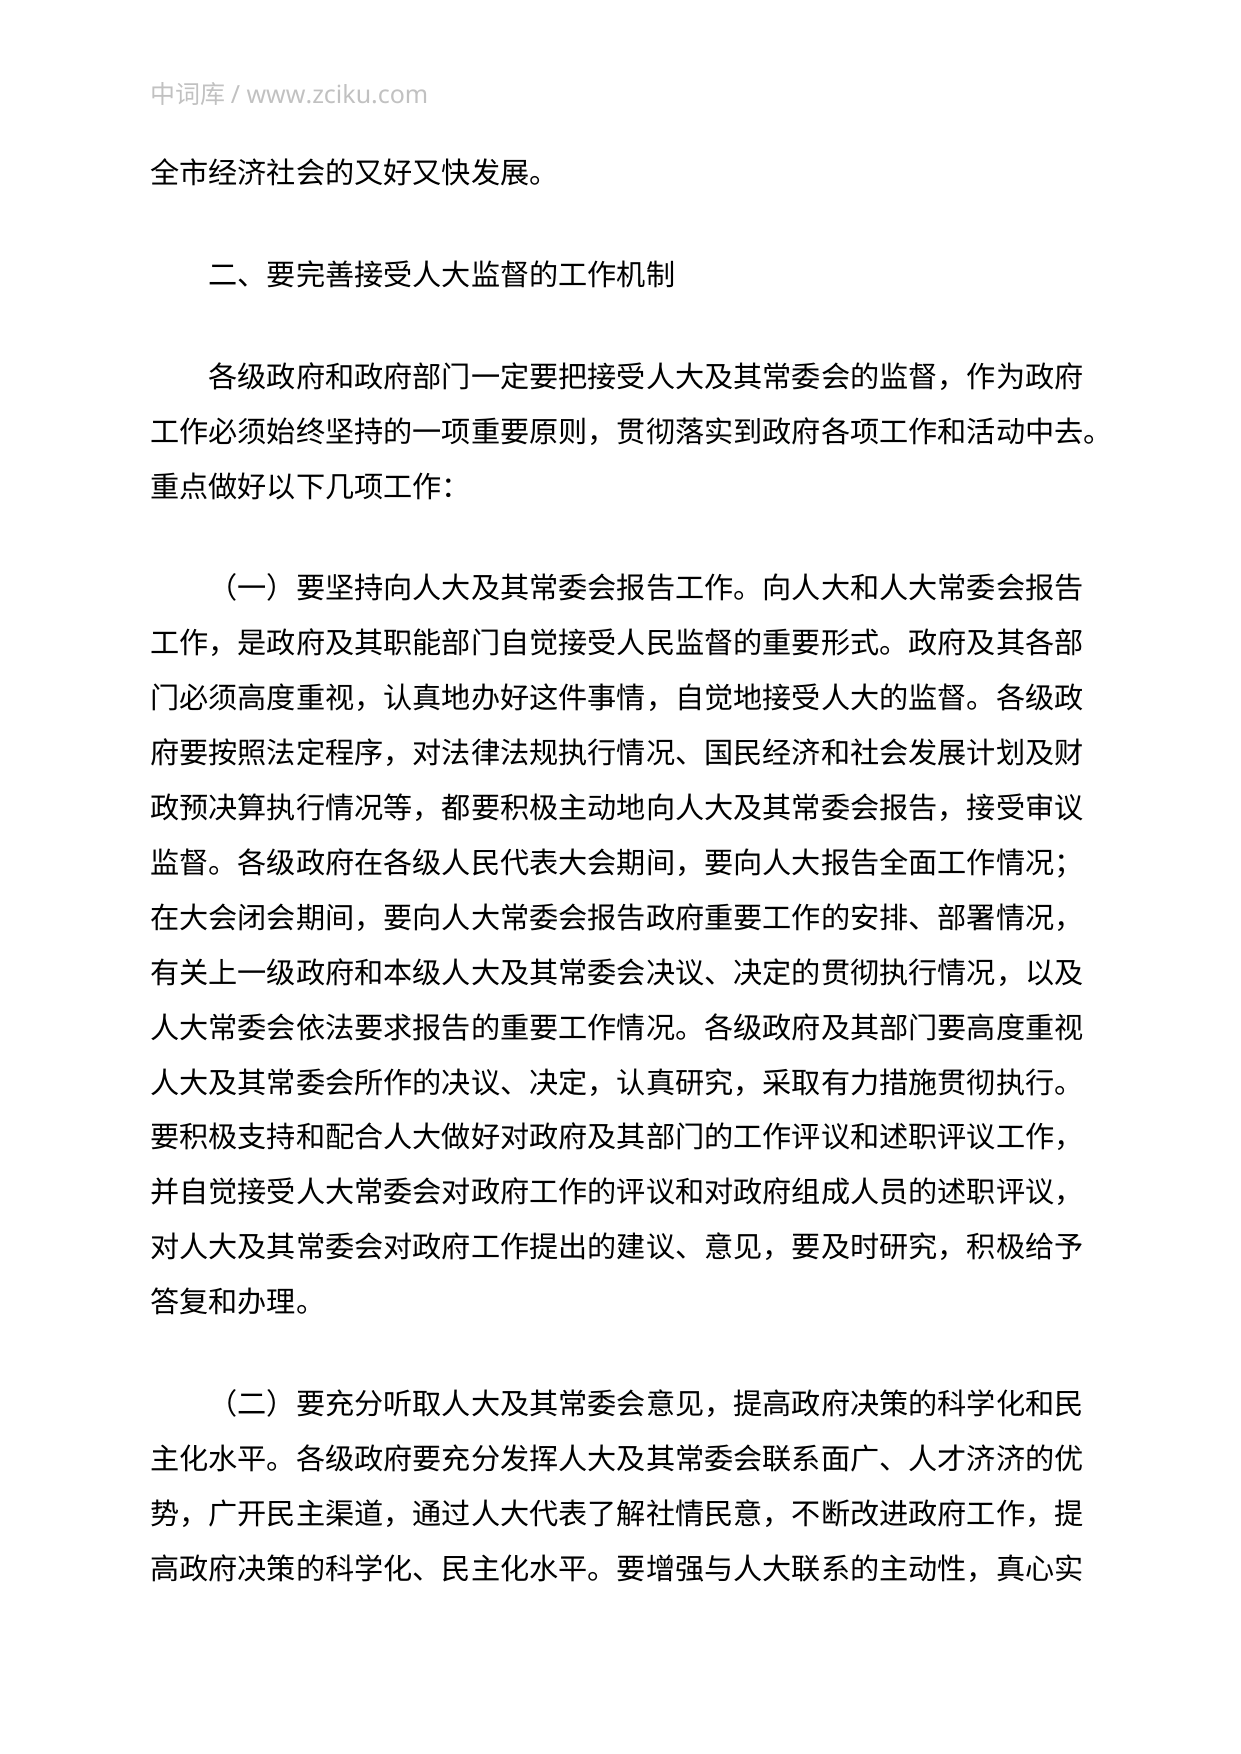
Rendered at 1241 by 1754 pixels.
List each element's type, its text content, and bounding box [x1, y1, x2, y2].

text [150, 1381, 1090, 1587]
text 各级政府和政府部门一定要把接受人大及其常委会的监督，作为政府工作必须始终坚持的一项重要原则，贯彻落实到政府各项工作和活动中去。重点做好以下几项工作： [150, 353, 1090, 506]
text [150, 150, 1090, 192]
text 二、要完善接受人大监督的工作机制 [150, 252, 1090, 294]
text （一）要坚持向人大及其常委会报告工作。向人大和人大常委会报告工作，是政府及其职能部门自觉接受人民监督的重要形式。政府及其各部门必须高度重视，认真地办好这件事情，自觉地接受人大的监督。各级政府要按照法定程序，对法律法规执行情况、国民经济和社会发展计划及财政预决算执行情况等，都要积极主动地向人大及其常委会报告，接受审议监督。各级政府在各级人民代表大会期间，要向人大报告全面工作情况；在大会闭会期间，要向人大常委会报告政府重要工作的安排、部署情况，有关上一级政府和本级人大及其常委会决议、决定的贯彻执行情况，以及人大常委会依法要求报告的重要工作情况。各级政府及其部门要高度重视人大及其常委会所作的决议、决定，认真研究，采取有力措施贯彻执行。要积极支持和配合人大做好对政府及其部门的工作评议和述职评议工作，并自觉接受人大常委会对政府工作的评议和对政府组成人员的述职评议，对人大及其常委会对政府工作提出的建议、意见，要及时研究，积极给予答复和办理。 [150, 565, 1090, 1321]
